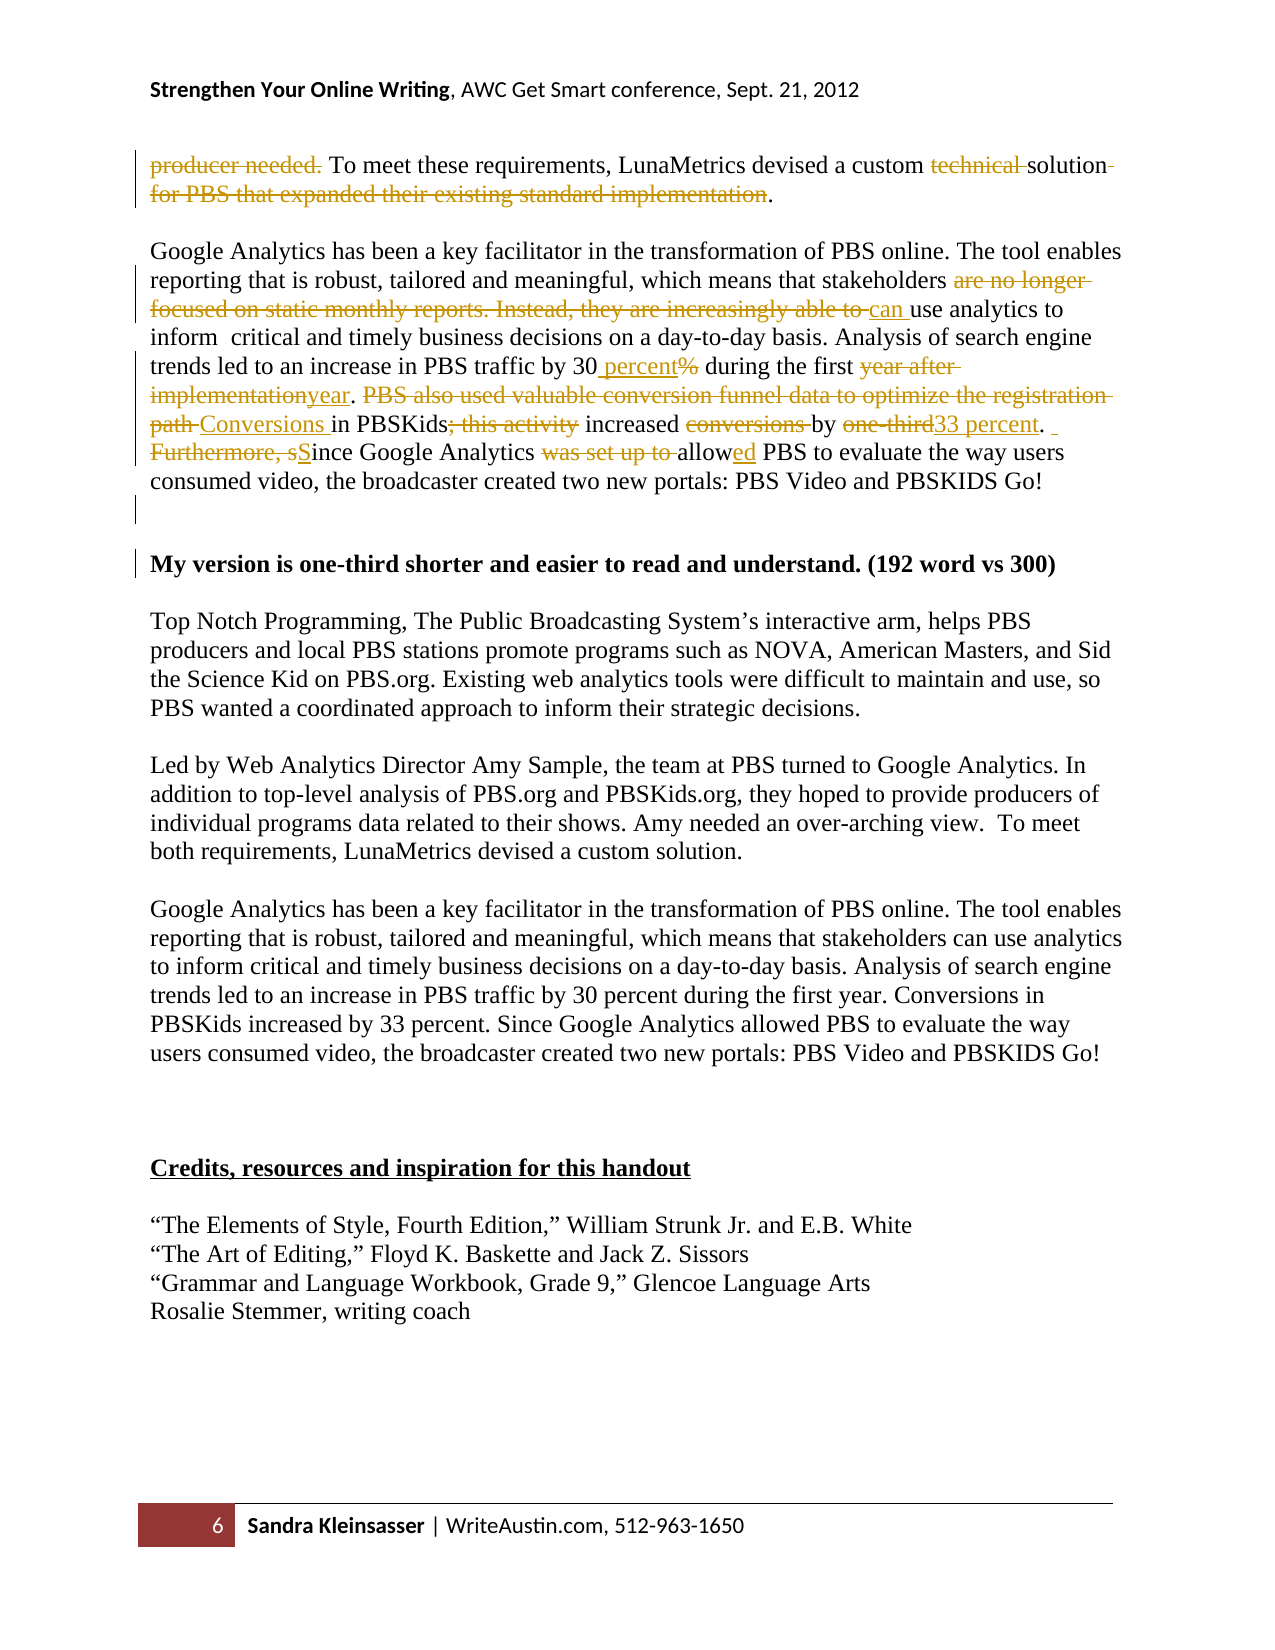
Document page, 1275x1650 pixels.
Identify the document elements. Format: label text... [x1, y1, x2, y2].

text “The Art of Editing,” Floyd K. Baskette and Jack Z. Sissors [150, 1239, 1125, 1268]
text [150, 150, 1125, 207]
text “Grammar and Language Workbook, Grade 9,” Glencoe Language Arts [150, 1268, 1125, 1296]
text Rosalie Stemmer, writing coach [150, 1296, 1125, 1325]
text My version is one-third shorter and easier to read and understand. (192 word vs 300) [150, 549, 1125, 578]
text Led by Web Analytics Director Amy Sample, the team at PBS turned to Google Analytics. In addition to top-level analysis of PBS.org and PBSKids.org, they hoped to provide producers of individual programs data related to their shows. Amy needed an over-arching view. To meet both requirements, LunaMetrics devised a custom solution. [150, 750, 1125, 865]
text Google Analytics has been a key facilitator in the transformation of PBS online. The tool enables reporting that is robust, tailored and meaningful, which means that stakeholders use analytics to inform critical and timely business decisions on a day-to-day basis. Analysis of search engine trends led to an increase in PBS traffic by 30 during the first . in PBSKids increased by . ince Google Analytics allow PBS to evaluate the way users consumed video, the broadcaster created two new portals: PBS Video and PBSKIDS Go! [150, 236, 1125, 495]
text Top Notch Programming, The Public Broadcasting System’s interactive arm, helps PBS producers and local PBS stations promote programs such as NOVA, American Masters, and Sid the Science Kid on PBS.org. Existing web analytics tools were difficult to maintain and use, so PBS wanted a coordinated approach to inform their strategic decisions. [150, 606, 1125, 721]
text “The Elements of Style, Fourth Edition,” William Strunk Jr. and E.B. White [150, 1210, 1125, 1239]
text Credits, resources and inspiration for this handout [150, 1153, 1125, 1181]
text Google Analytics has been a key facilitator in the transformation of PBS online. The tool enables reporting that is robust, tailored and meaningful, which means that stakeholders can use analytics to inform critical and timely business decisions on a day-to-day basis. Analysis of search engine trends led to an increase in PBS traffic by 30 percent during the first year. Conversions in PBSKids increased by 33 percent. Since Google Analytics allowed PBS to evaluate the way users consumed video, the broadcaster created two new portals: PBS Video and PBSKIDS Go! [150, 894, 1125, 1066]
